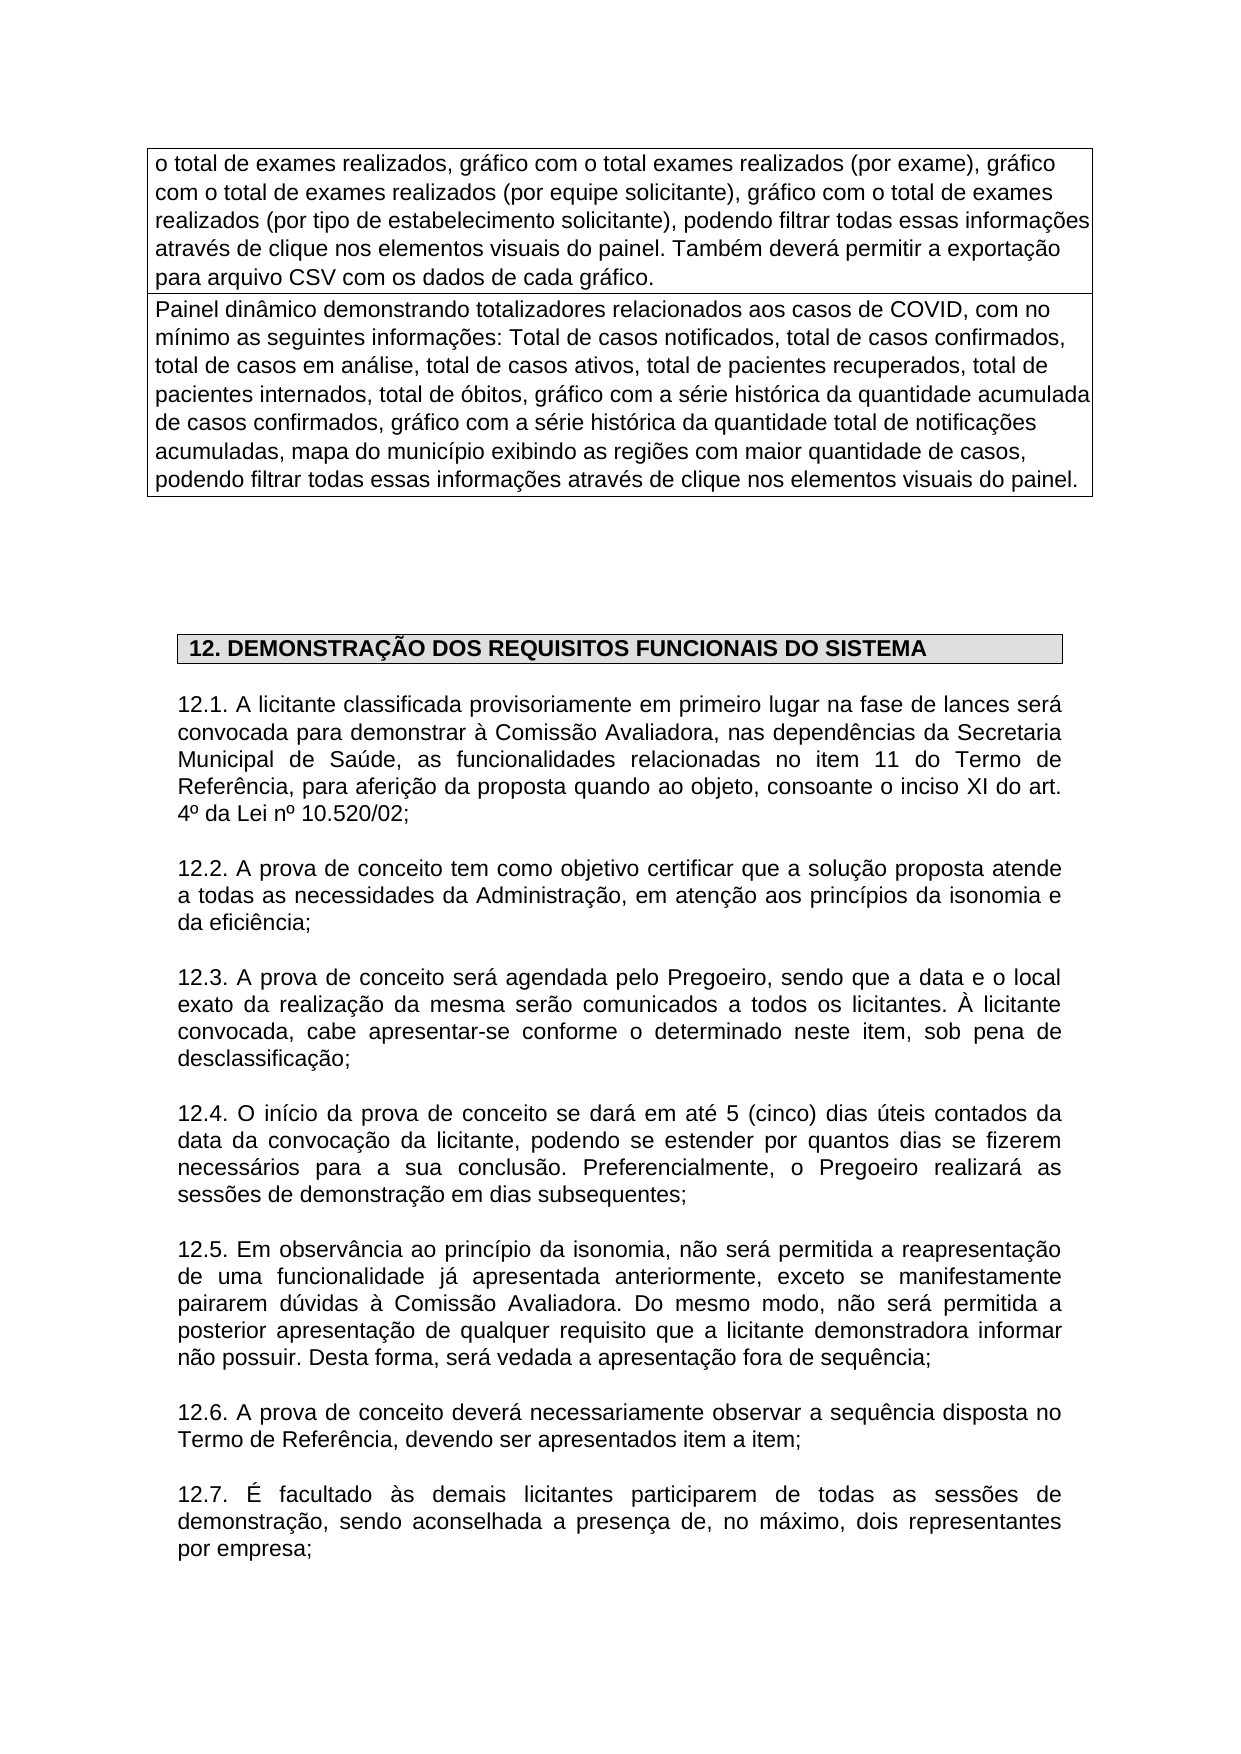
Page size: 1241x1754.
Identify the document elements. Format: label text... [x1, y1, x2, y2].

text 12.7. É facultado às demais licitantes participarem de todas as sessões de demonstração, sendo aconselhada a presença de, no máximo, dois representantes por empresa; [177, 1481, 1062, 1561]
text 12.5. Em observância ao princípio da isonomia, não será permitida a reapresentação de uma funcionalidade já apresentada anteriormente, exceto se manifestamente pairarem dúvidas à Comissão Avaliadora. Do mesmo modo, não será permitida a posterior apresentação de qualquer requisito que a licitante demonstradora informar não possuir. Desta forma, será vedada a apresentação fora de sequência; [177, 1236, 1062, 1370]
text 12.6. A prova de conceito deverá necessariamente observar a sequência disposta no Termo de Referência, devendo ser apresentados item a item; [177, 1399, 1062, 1452]
text 12.2. A prova de conceito tem como objetivo certificar que a solução proposta atende a todas as necessidades da Administração, em atenção aos princípios da isonomia e da eficiência; [177, 854, 1062, 935]
text 12.3. A prova de conceito será agendada pelo Pregoeiro, sendo que a data e o local exato da realização da mesma serão comunicados a todos os licitantes. À licitante convocada, cabe apresentar-se conforme o determinado neste item, sob pena de desclassificação; [177, 963, 1062, 1071]
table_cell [148, 149, 1092, 293]
table_header 12. DEMONSTRAÇÃO DOS REQUISITOS FUNCIONAIS DO SISTEMA [178, 635, 1062, 663]
text 12.4. O início da prova de conceito se dará em até 5 (cinco) dias úteis contados da data da convocação da licitante, podendo se estender por quantos dias se fizerem necessários para a sua conclusão. Preferencialmente, o Pregoeiro realizará as sessões de demonstração em dias subsequentes; [177, 1099, 1062, 1207]
table_cell Painel dinâmico demonstrando totalizadores relacionados aos casos de COVID, com no mínimo as seguintes informações: Total de casos notificados, total de casos confirmados, total de casos em análise, total de casos ativos, total de pacientes recuperados, total de pacientes internados, total de óbitos, gráfico com a série histórica da quantidade acumulada de casos confirmados, gráfico com a série histórica da quantidade total de notificações acumuladas, mapa do município exibindo as regiões com maior quantidade de casos, podendo filtrar todas essas informações através de clique nos elementos visuais do painel. [148, 294, 1092, 496]
text 12.1. A licitante classificada provisoriamente em primeiro lugar na fase de lances será convocada para demonstrar à Comissão Avaliadora, nas dependências da Secretaria Municipal de Saúde, as funcionalidades relacionadas no item 11 do Termo de Referência, para aferição da proposta quando ao objeto, consoante o inciso XI do art. 4º da Lei nº 10.520/02; [177, 691, 1062, 826]
